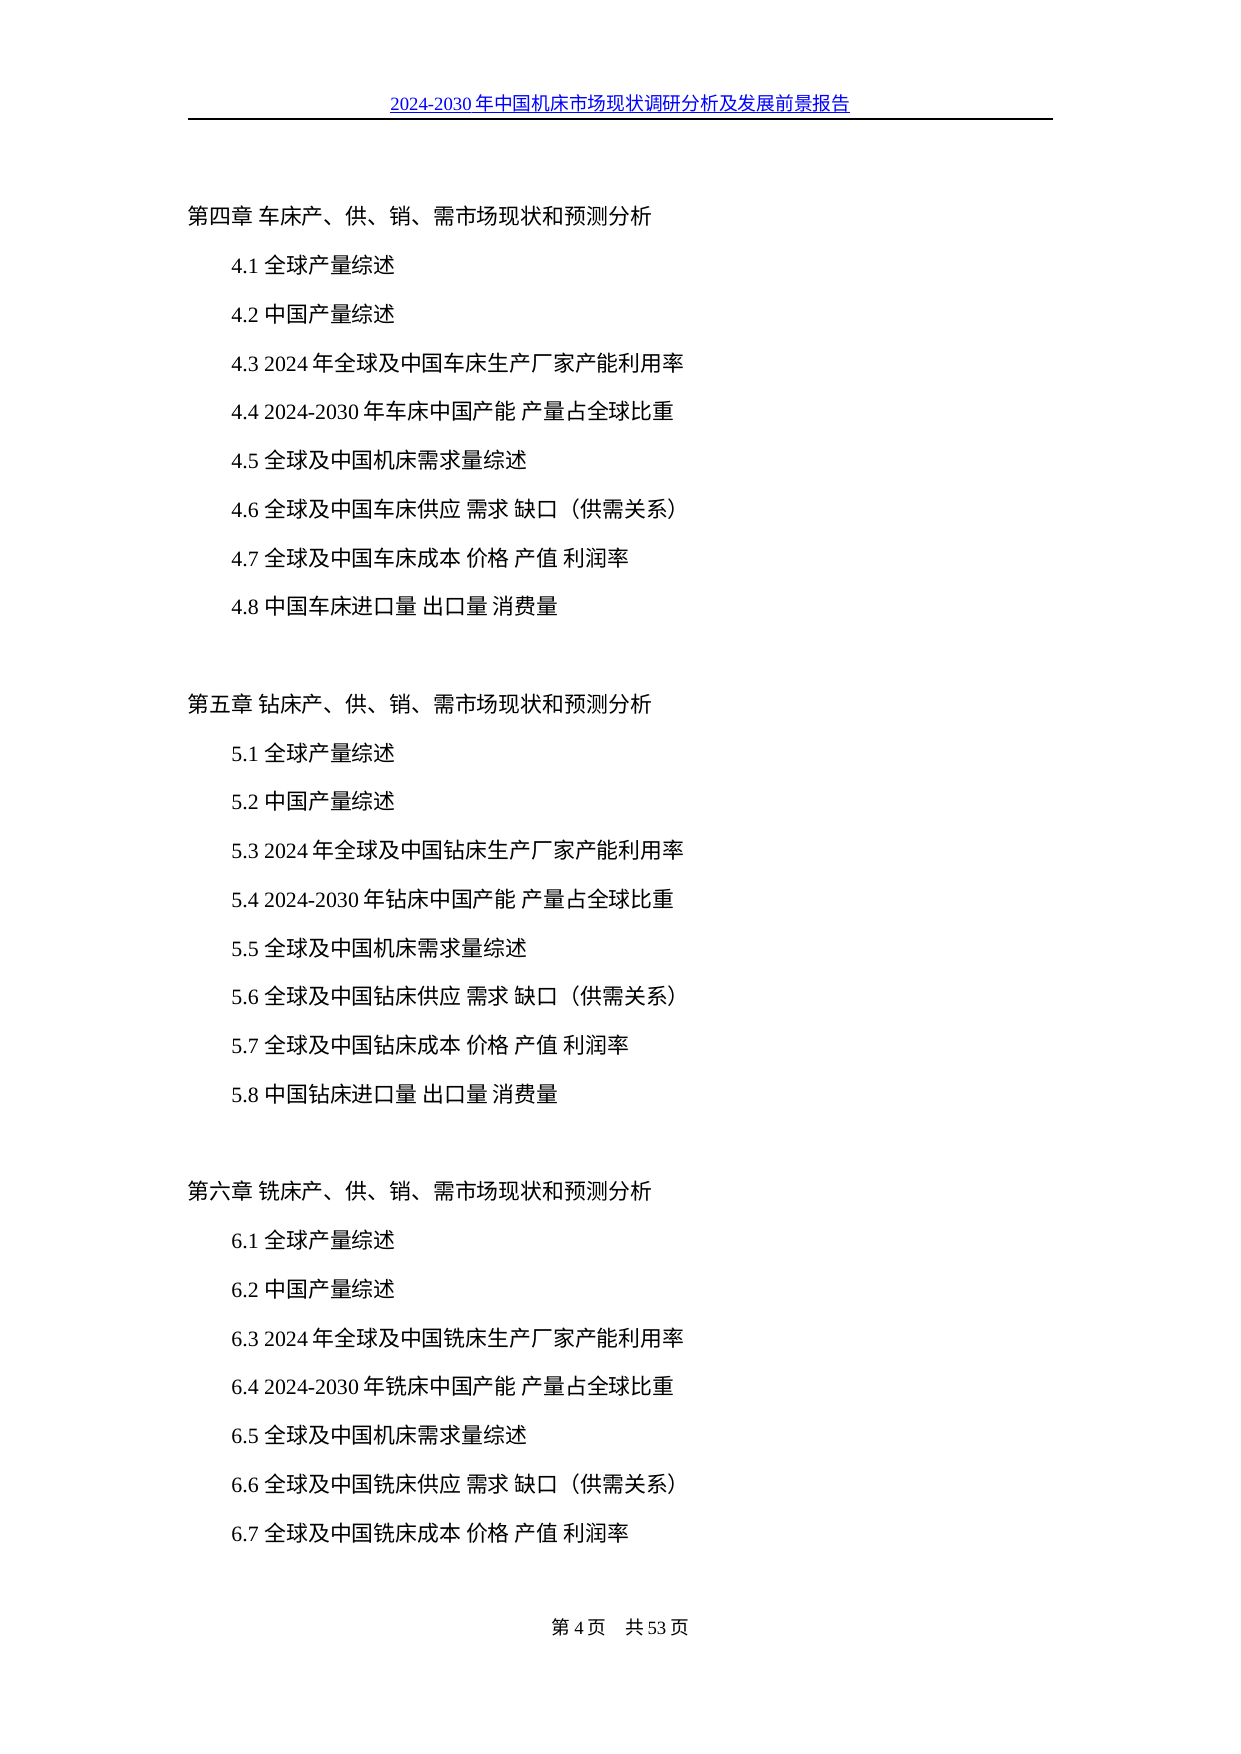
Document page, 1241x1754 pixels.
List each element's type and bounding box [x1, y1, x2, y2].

text [187, 150, 1053, 1548]
